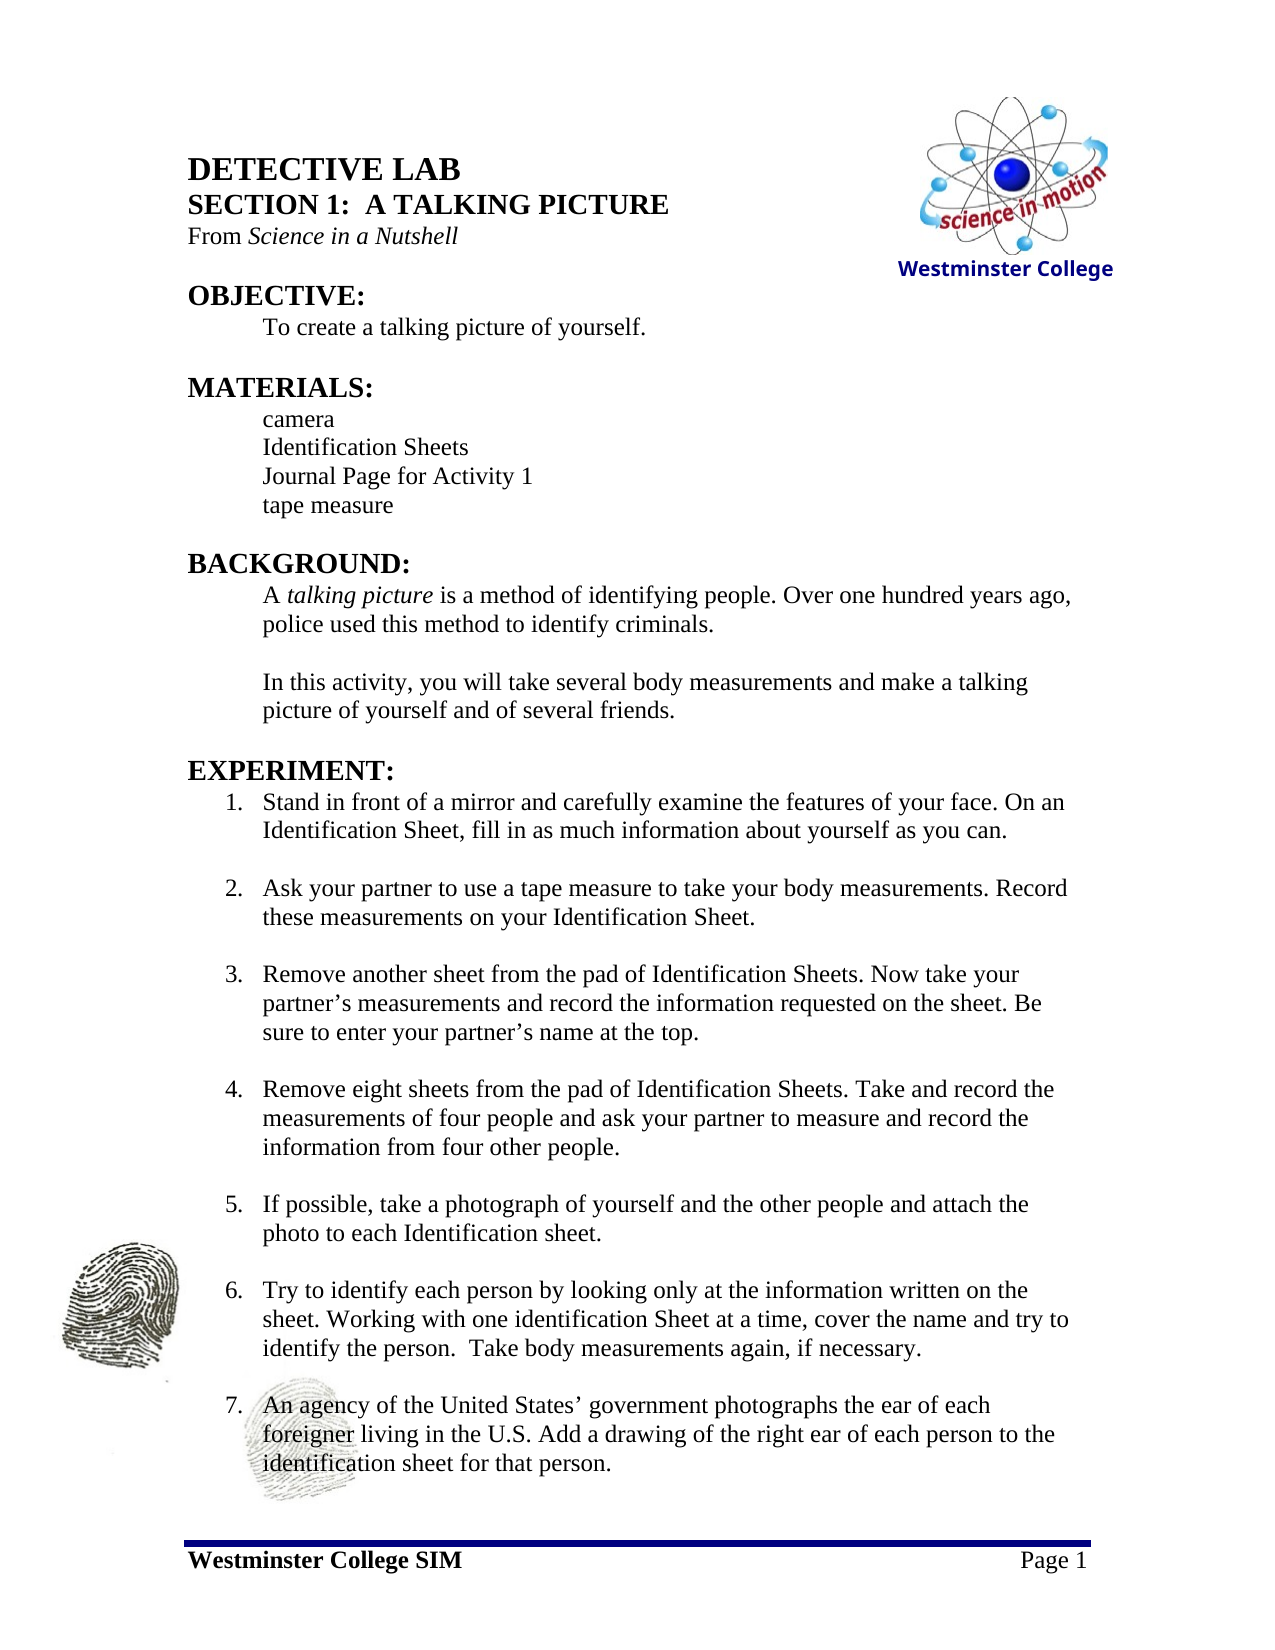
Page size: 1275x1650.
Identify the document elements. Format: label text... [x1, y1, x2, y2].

subtitle BACKGROUND: [187, 547, 1130, 580]
list Remove eight sheets from the pad of Identification Sheets. Take and record the measurements of four people and ask your partner to measure and record the information from four other people. [225, 1074, 1061, 1161]
subtitle EXPERIMENT: [187, 753, 1130, 787]
subtitle MATERIALS: [187, 370, 672, 404]
picture [34, 1239, 374, 1507]
list If possible, take a photograph of yourself and the other people and attach the photo to each Identification sheet. [225, 1189, 1029, 1247]
text From Science in a Nutshell [187, 221, 672, 250]
list Try to identify each person by looking only at the information written on the sheet. Working with one identification Sheet at a time, cover the name and try to identify the person. Take body measurements again, if necessary. [225, 1276, 1076, 1362]
list An agency of the United States’ government photographs the ear of each foreigner living in the U.S. Add a drawing of the right ear of each person to the identification sheet for that person. [225, 1391, 1062, 1477]
text DETECTIVE LAB [187, 150, 672, 188]
list Ask your partner to use a tape measure to take your body measurements. Record these measurements on your Identification Sheet. [225, 873, 1074, 931]
picture [920, 97, 1108, 254]
text Journal Page for Activity 1 tape measure [262, 461, 535, 519]
text In this activity, you will take several body measurements and make a talking picture of yourself and of several friends. [262, 667, 1030, 724]
list Stand in front of a mirror and carefully examine the features of your face. On an Identification Sheet, fill in as much information about yourself as you can. [225, 787, 1071, 844]
text A talking picture is a method of identifying people. Over one hundred years ago, police used this method to identify criminals. [262, 580, 1130, 638]
subtitle OBJECTIVE: [187, 279, 672, 312]
text camera Identification Sheets [262, 404, 469, 461]
text Westminster College [898, 254, 1146, 283]
subtitle SECTION 1: A TALKING PICTURE [187, 188, 672, 221]
list Remove another sheet from the pad of Identification Sheets. Now take your partner’s measurements and record the information requested on the sheet. Be sure to enter your partner’s name at the top. [225, 959, 1049, 1046]
text To create a talking picture of yourself. [262, 312, 672, 341]
